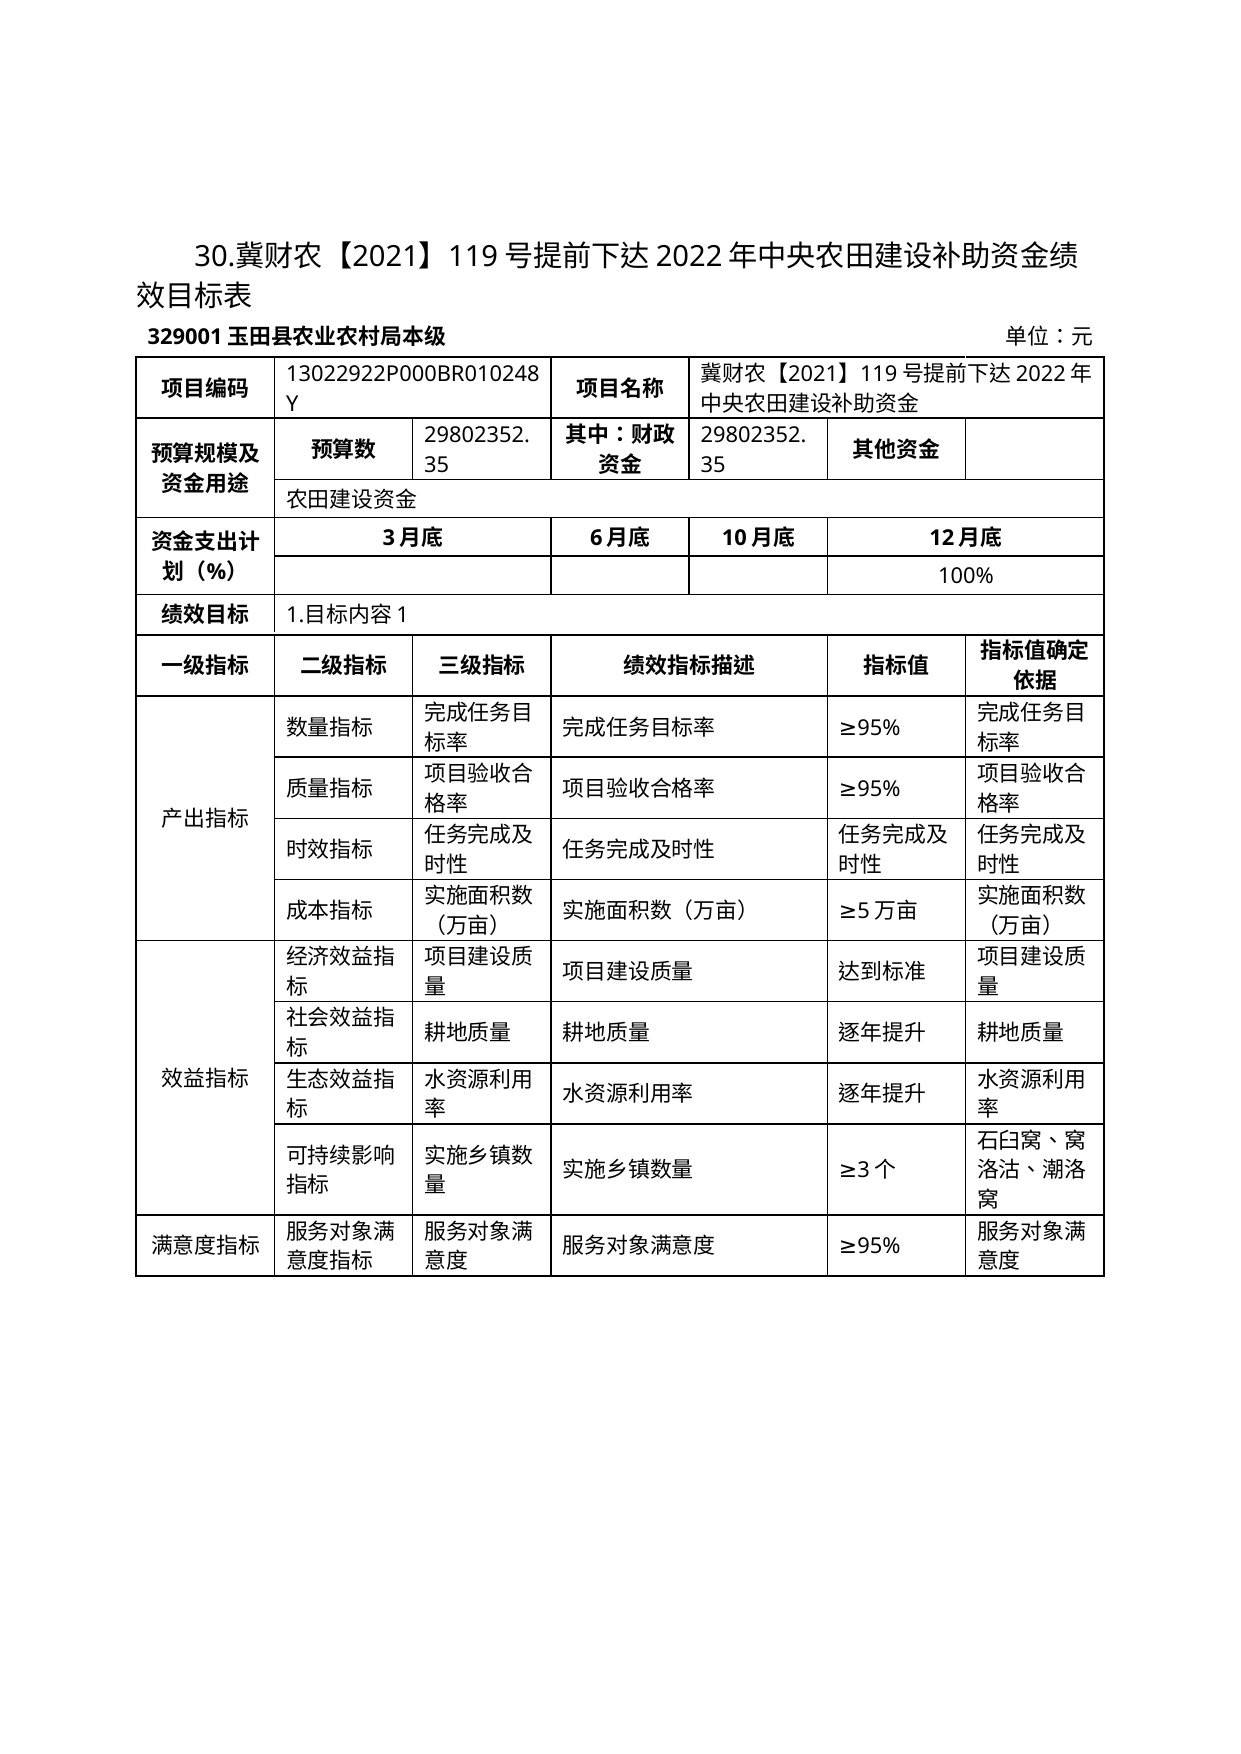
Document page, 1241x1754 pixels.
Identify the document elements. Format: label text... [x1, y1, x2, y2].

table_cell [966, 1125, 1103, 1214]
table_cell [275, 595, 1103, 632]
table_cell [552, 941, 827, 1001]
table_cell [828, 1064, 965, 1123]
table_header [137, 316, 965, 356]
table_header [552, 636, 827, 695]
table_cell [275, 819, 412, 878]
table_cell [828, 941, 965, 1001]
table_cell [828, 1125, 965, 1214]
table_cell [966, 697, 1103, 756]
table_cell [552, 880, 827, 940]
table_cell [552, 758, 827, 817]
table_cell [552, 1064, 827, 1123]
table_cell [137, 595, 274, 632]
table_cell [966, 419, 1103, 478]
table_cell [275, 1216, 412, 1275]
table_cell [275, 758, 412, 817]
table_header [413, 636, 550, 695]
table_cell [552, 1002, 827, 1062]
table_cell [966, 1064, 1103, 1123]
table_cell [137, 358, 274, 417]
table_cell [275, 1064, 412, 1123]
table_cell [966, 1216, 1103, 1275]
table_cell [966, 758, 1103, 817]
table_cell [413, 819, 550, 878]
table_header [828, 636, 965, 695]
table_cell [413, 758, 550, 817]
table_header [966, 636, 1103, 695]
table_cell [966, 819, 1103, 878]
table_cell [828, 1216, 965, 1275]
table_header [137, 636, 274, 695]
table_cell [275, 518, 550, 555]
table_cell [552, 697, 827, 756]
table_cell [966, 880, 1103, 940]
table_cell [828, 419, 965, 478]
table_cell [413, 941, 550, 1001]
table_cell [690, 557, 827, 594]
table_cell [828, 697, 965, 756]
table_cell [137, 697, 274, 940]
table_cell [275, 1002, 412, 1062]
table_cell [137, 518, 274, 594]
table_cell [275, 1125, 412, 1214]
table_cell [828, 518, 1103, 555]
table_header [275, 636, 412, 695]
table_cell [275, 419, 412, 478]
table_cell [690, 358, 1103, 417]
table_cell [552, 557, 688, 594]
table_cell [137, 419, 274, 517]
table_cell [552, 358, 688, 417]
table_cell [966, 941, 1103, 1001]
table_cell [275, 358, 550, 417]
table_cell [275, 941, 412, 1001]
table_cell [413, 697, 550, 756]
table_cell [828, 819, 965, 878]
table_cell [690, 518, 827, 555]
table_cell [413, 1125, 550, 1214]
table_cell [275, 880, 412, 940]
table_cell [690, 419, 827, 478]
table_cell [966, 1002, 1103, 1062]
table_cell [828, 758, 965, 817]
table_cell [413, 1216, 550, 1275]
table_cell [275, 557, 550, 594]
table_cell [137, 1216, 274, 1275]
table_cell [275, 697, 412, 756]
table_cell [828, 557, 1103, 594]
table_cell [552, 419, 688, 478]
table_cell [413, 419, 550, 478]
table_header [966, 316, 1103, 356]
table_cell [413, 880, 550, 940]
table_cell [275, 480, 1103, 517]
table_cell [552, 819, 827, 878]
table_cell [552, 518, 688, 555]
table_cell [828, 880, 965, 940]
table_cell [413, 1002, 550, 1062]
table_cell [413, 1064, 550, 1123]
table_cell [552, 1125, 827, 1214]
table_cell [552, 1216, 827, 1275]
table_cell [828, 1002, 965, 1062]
text 30.冀财农【2021】119号提前下达2022年中央农田建设补助资金绩效目标表 [136, 235, 1104, 315]
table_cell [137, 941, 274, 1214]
